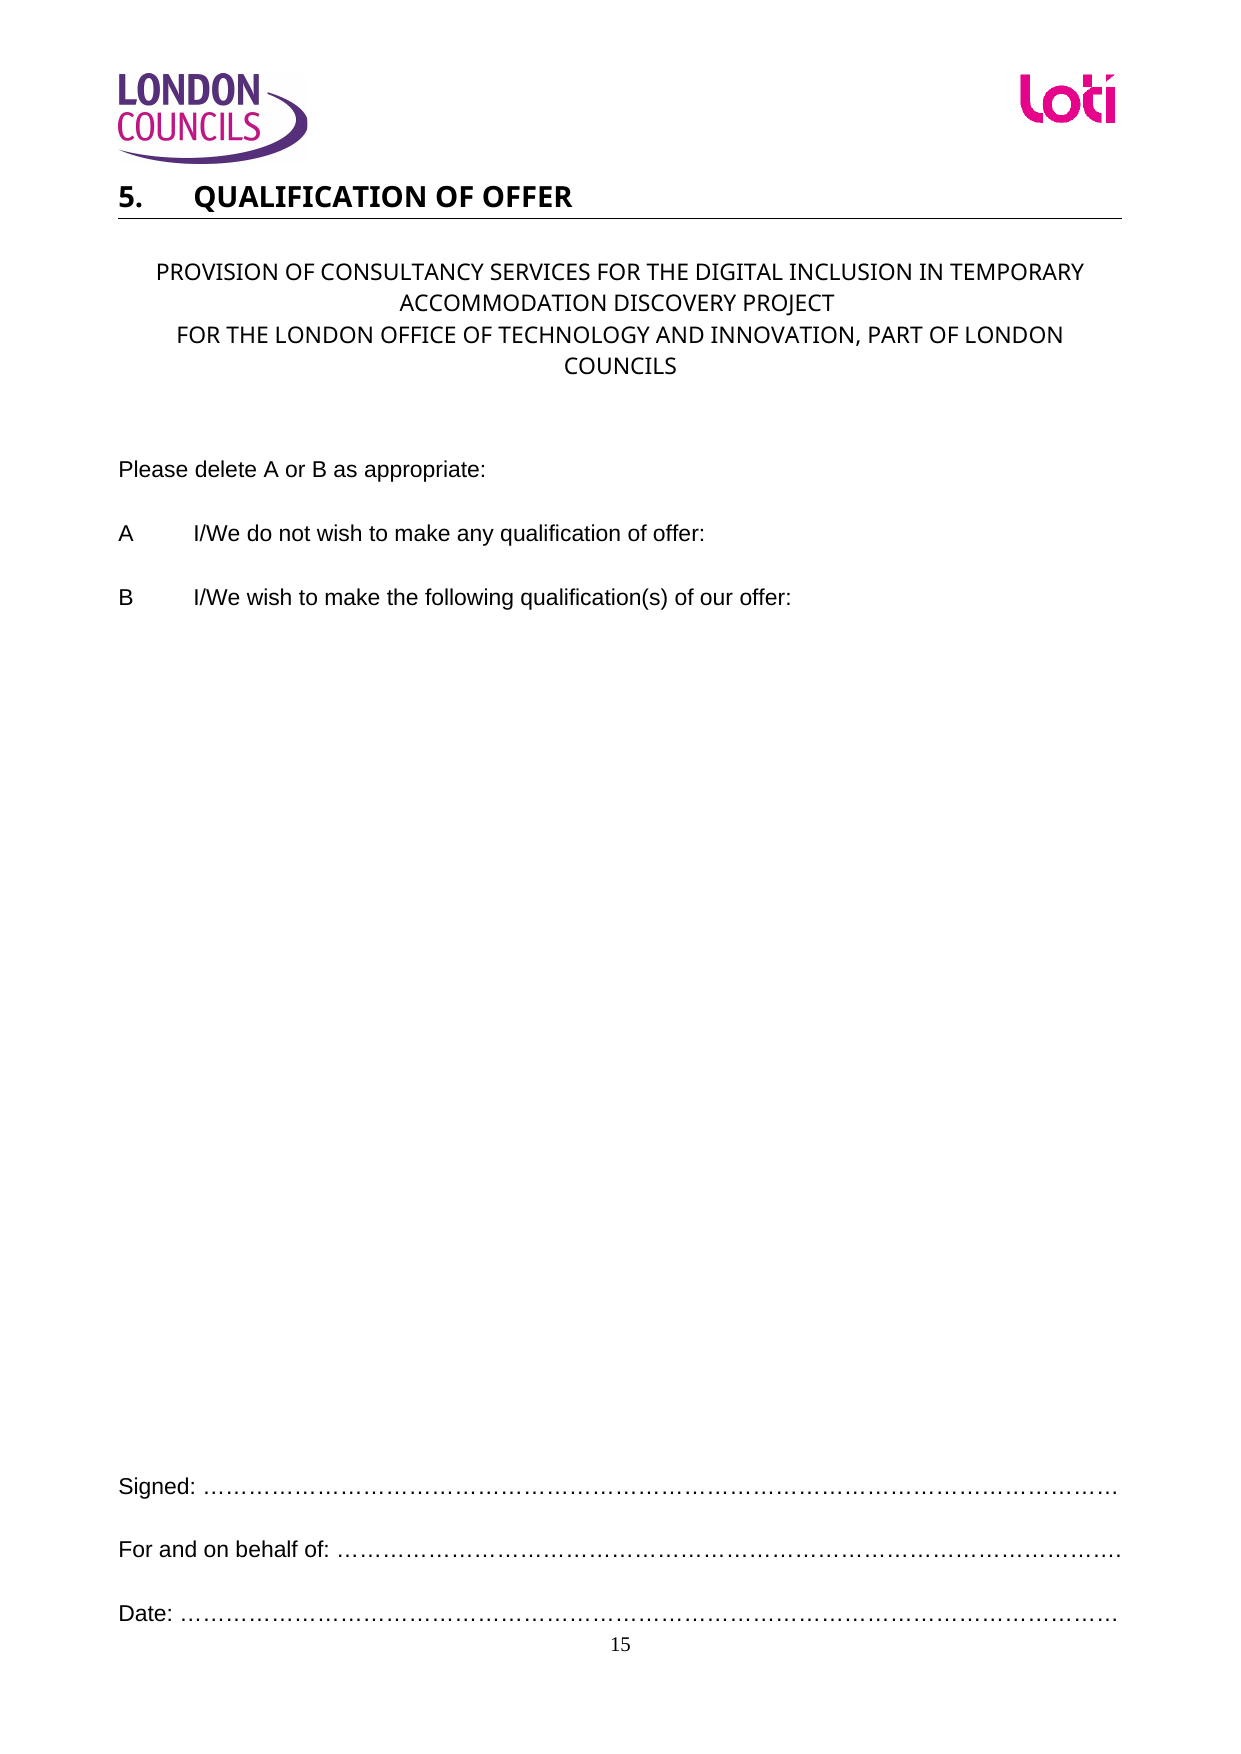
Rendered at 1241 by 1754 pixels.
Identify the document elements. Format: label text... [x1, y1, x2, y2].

picture [990, 43, 1145, 154]
text Please delete A or B as appropriate: [118, 456, 1122, 482]
text B I/We wish to make the following qualification(s) of our offer: [118, 584, 1122, 610]
list PROVISION OF Consultancy services for the Digital inclusion in temporary accommodation discovery project FOR the London office of technology and innovation, part of London Councils [118, 256, 1122, 381]
text Signed: ………………………………………………………………………………………………………… [118, 1473, 1122, 1499]
picture [118, 73, 308, 164]
list 5. Qualification of Offer [118, 176, 1122, 218]
text For and on behalf of: …………………………………………………………………………………………. [118, 1536, 1122, 1563]
text A I/We do not wish to make any qualification of offer: [118, 520, 1122, 546]
list Date: …………………………………………………………………………………………………………… [118, 1600, 1122, 1627]
